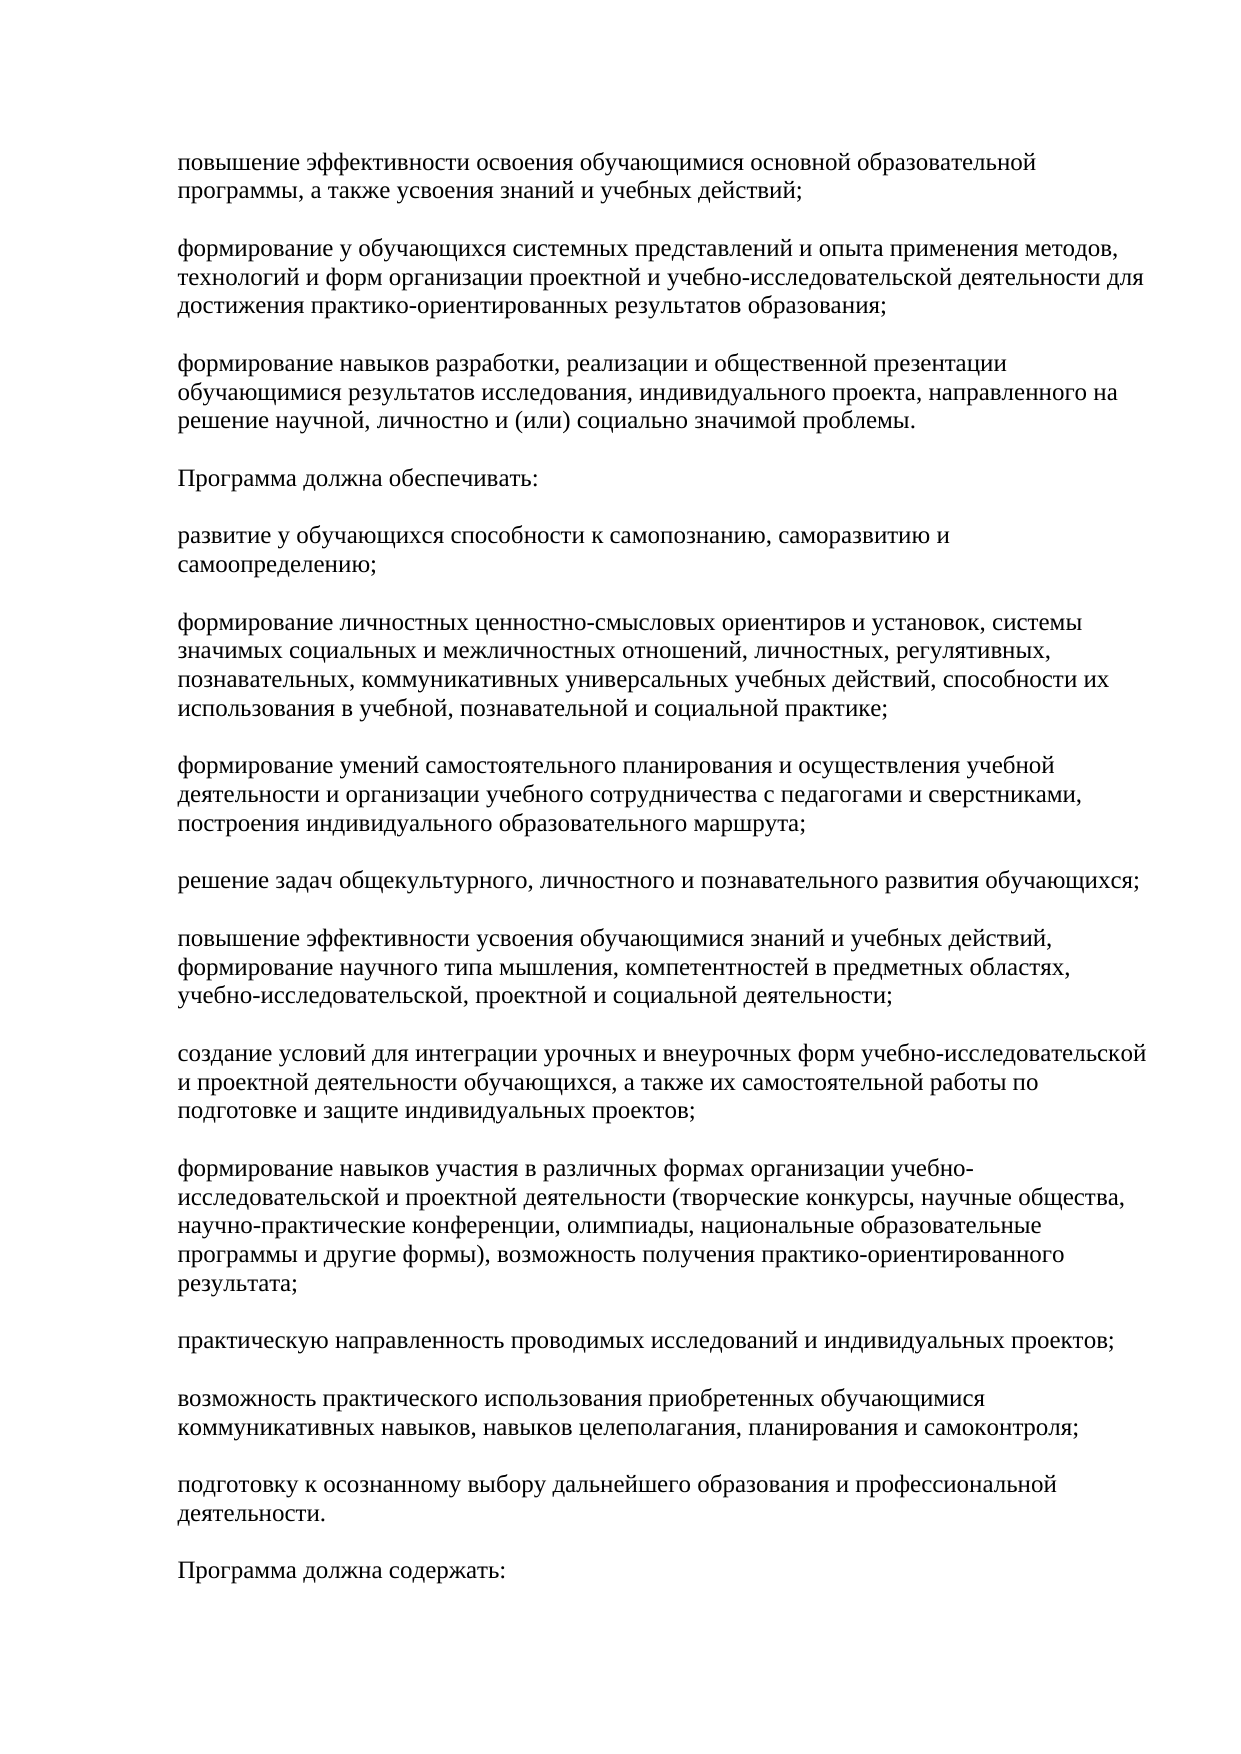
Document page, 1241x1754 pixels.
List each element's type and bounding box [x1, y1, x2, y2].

text [177, 118, 1152, 1584]
